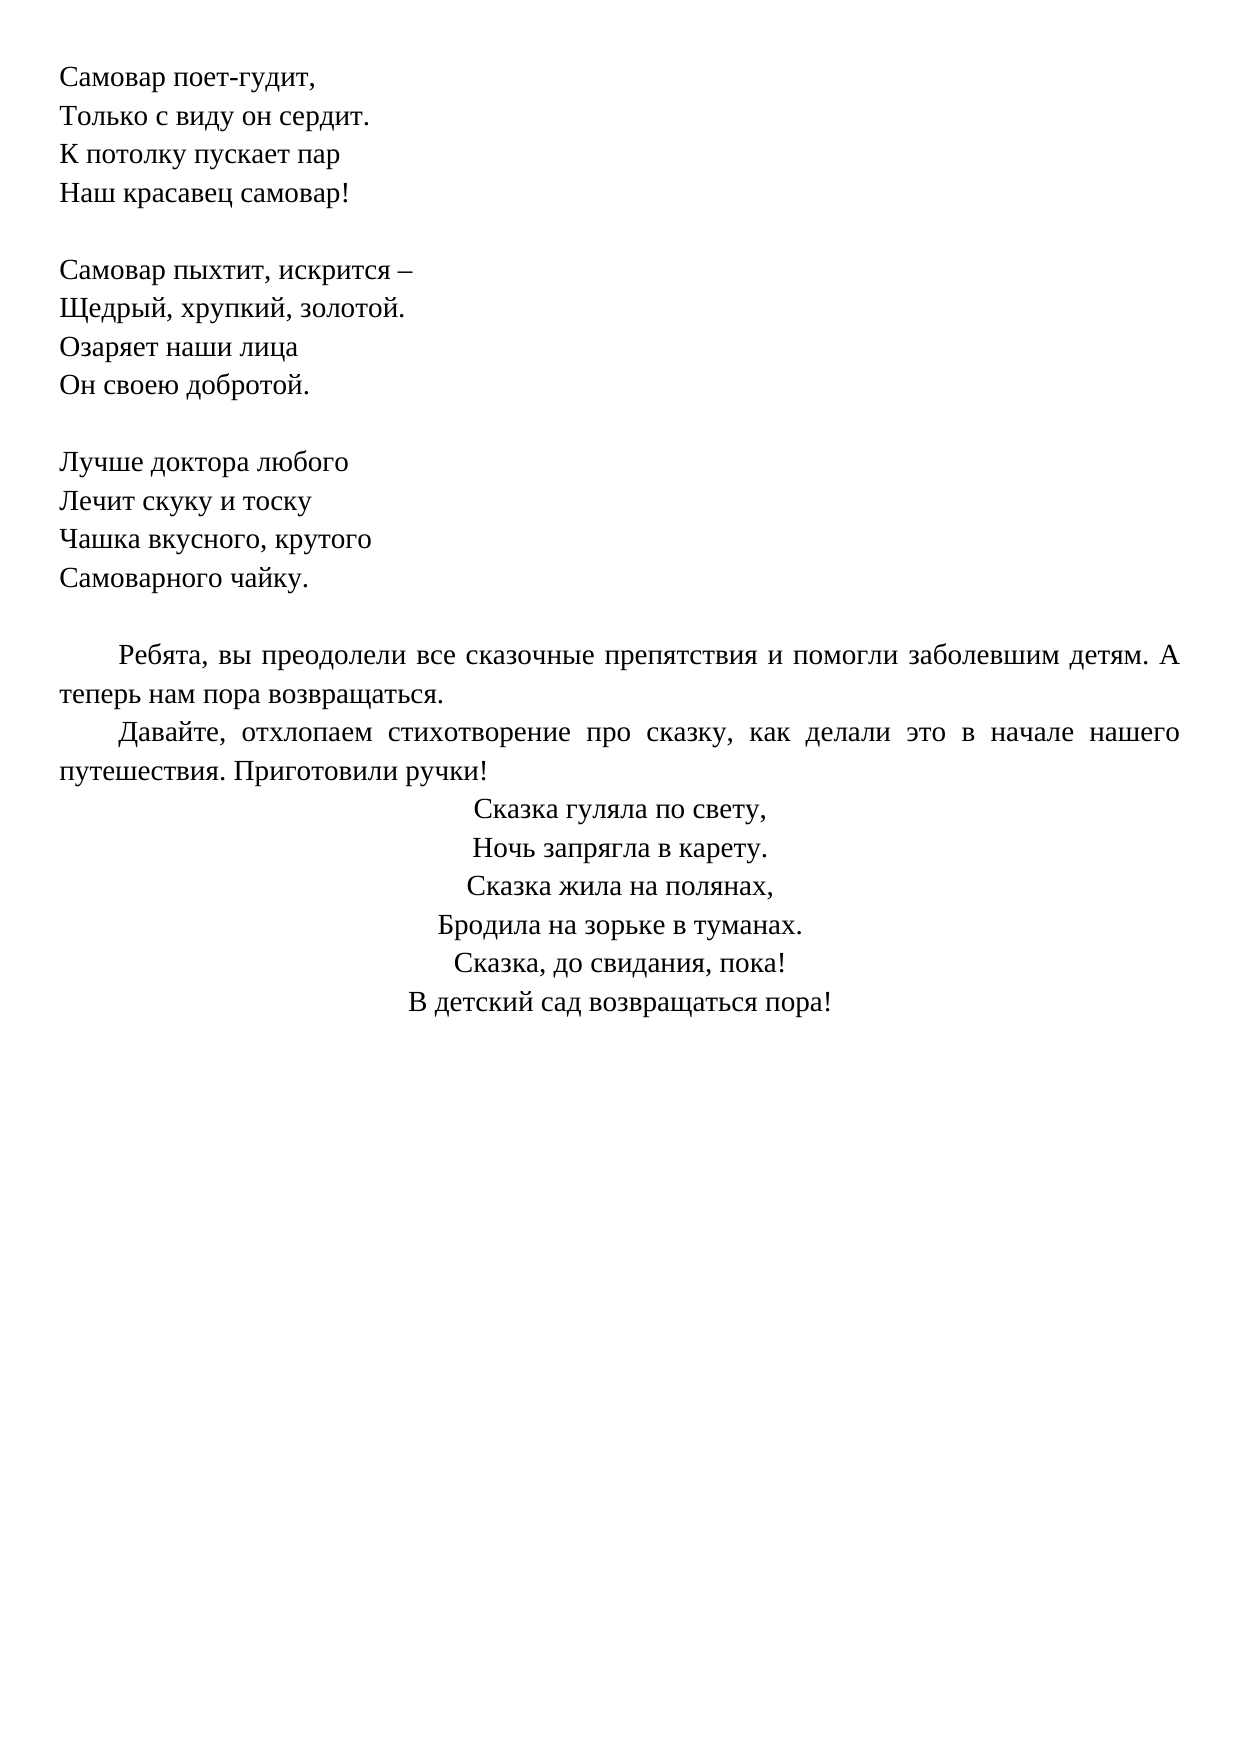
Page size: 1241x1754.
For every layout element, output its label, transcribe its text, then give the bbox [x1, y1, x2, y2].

text Сказка жила на полянах, [59, 868, 1181, 902]
text Ребята, вы преодолели все сказочные препятствия и помогли заболевшим детям. А теперь нам пора возвращаться. [59, 637, 1181, 709]
text Ночь запрягла в карету. [59, 830, 1181, 863]
text Бродила на зорьке в туманах. [59, 907, 1181, 941]
text Давайте, отхлопаем стихотворение про сказку, как делали это в начале нашего путешествия. Приготовили ручки! [59, 714, 1181, 786]
text В детский сад возвращаться пора! [59, 984, 1181, 1018]
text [59, 59, 1181, 594]
text Сказка гуляла по свету, [59, 791, 1181, 825]
text Сказка, до свидания, пока! [59, 946, 1181, 979]
